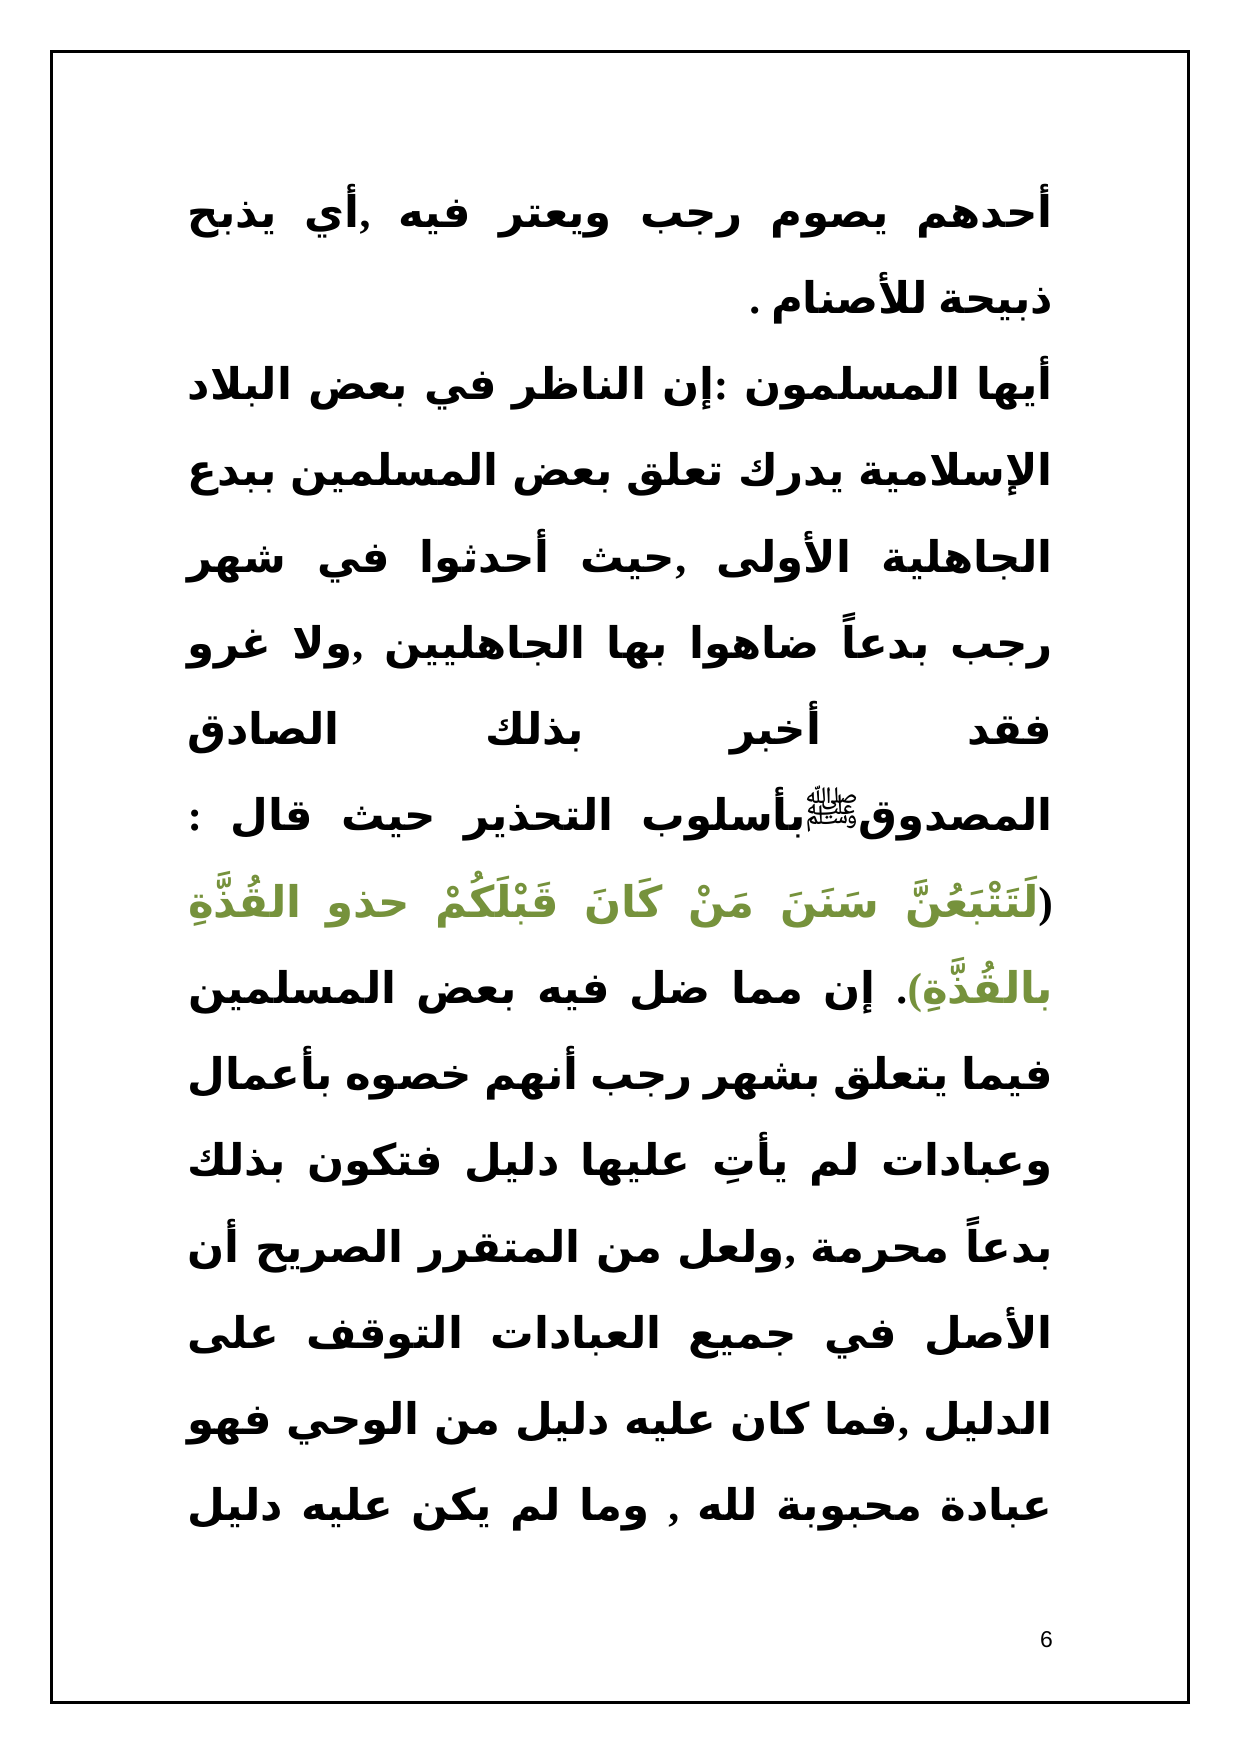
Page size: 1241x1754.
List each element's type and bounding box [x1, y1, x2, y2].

text [187, 150, 1053, 322]
text [187, 322, 1053, 1530]
